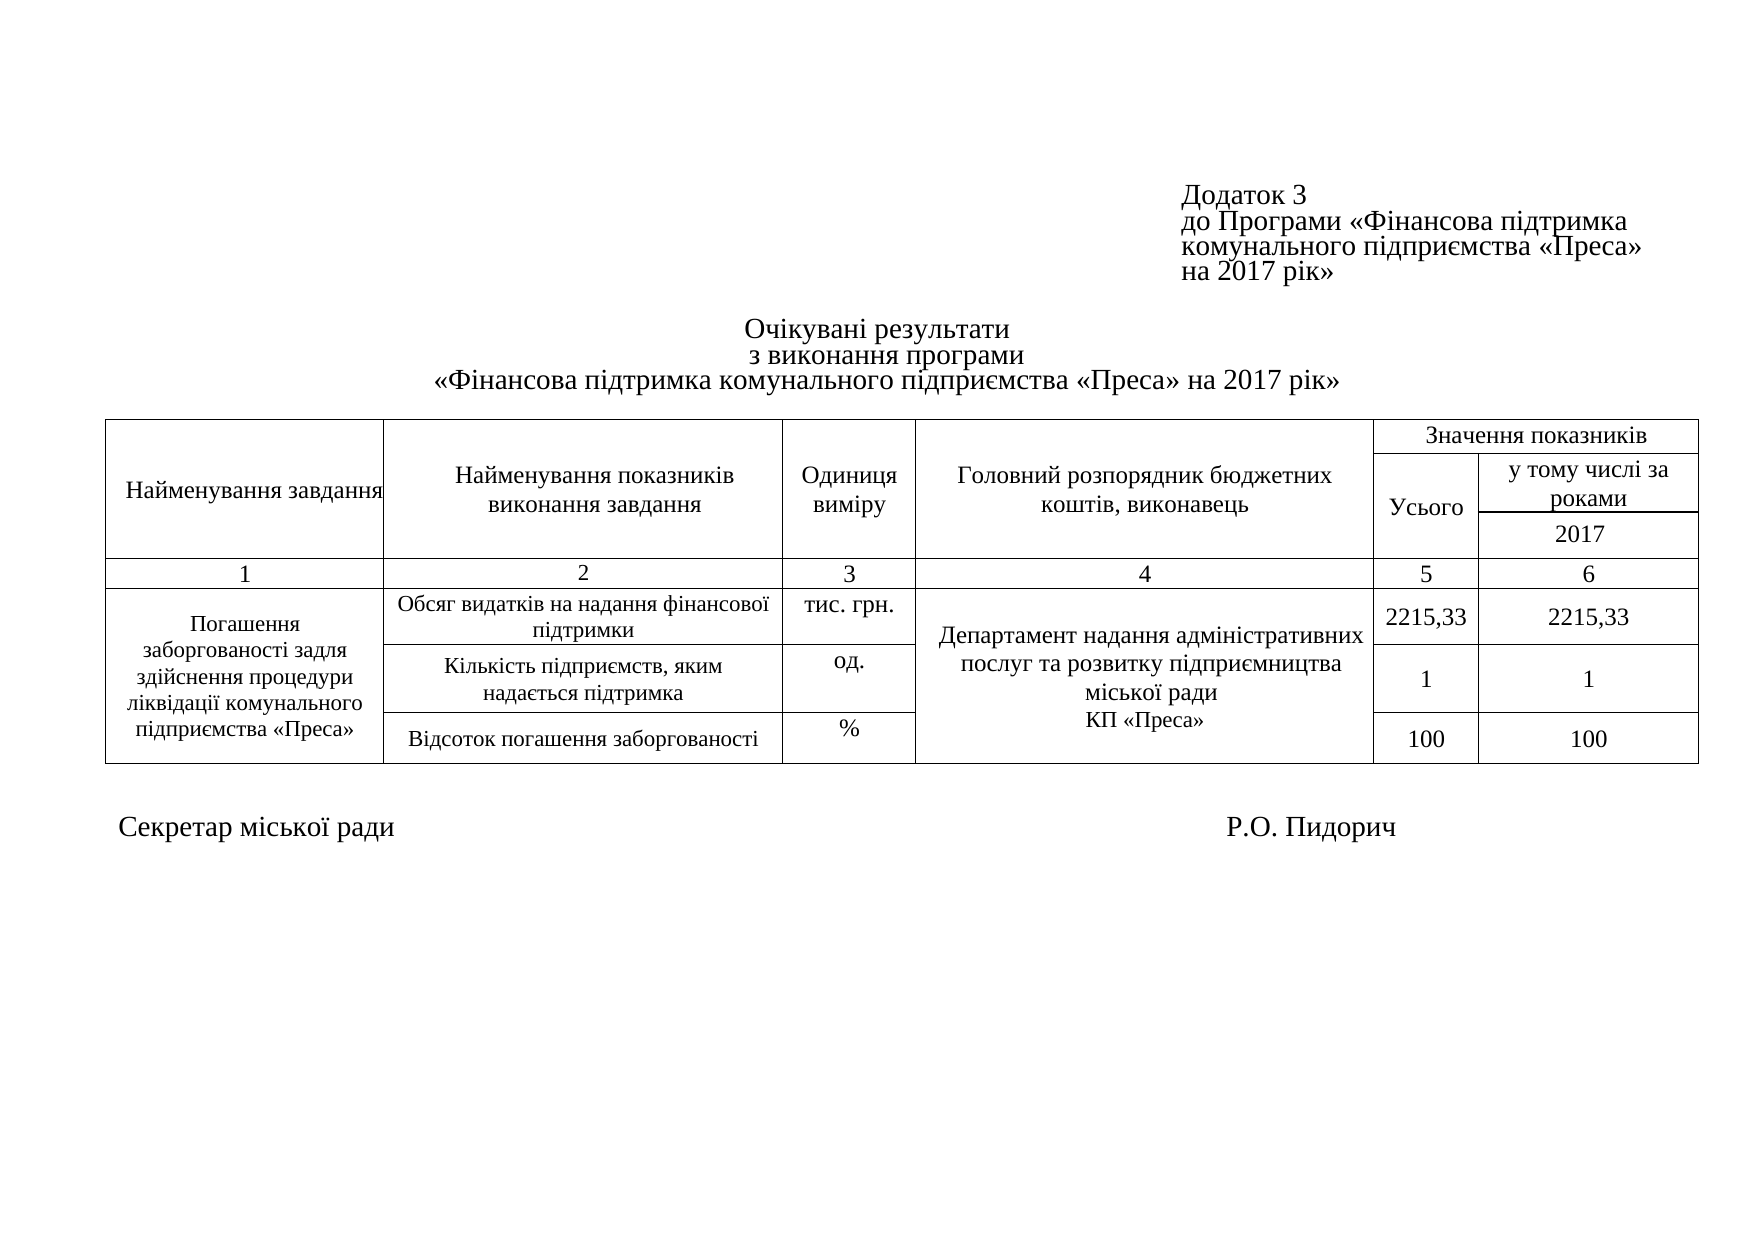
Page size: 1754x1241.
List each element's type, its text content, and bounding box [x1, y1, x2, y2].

table_cell 1 [1479, 645, 1698, 712]
table_cell 100 [1479, 713, 1698, 763]
table_cell 1 [1374, 645, 1478, 712]
text до Програми «Фінансова підтримка комунального підприємства «Преса» на 2017 рік» [1181, 211, 1655, 286]
table_cell 5 [1374, 559, 1478, 588]
table_cell % [783, 713, 915, 763]
table_cell Усього [1374, 454, 1478, 558]
table_cell 2215,33 [1374, 589, 1478, 644]
text Додаток 3 [118, 177, 1636, 211]
table_cell тис. грн. [783, 589, 915, 644]
table_cell 1 [106, 559, 383, 588]
table_header Найменування завдання [106, 420, 383, 558]
table_header Значення показників [1374, 420, 1698, 453]
text Очікувані результати [118, 311, 1636, 344]
table_cell 4 [916, 559, 1373, 588]
text Секретар міської ради Р.О. Пидорич [118, 817, 1636, 842]
table_cell Обсяг видатків на надання фінансової підтримки [384, 589, 782, 644]
table_cell Погашення заборгованості задля здійснення процедури ліквідації комунального підприємства «Преса» [106, 589, 383, 763]
table_cell 20171 [1479, 513, 1698, 558]
table_cell Кількість підприємств, яким надається підтримка [384, 645, 782, 712]
table_cell 6 [1479, 559, 1698, 588]
table_header Головний розпорядник бюджетних коштів, виконавець [916, 420, 1373, 558]
table_cell 2 [384, 559, 782, 588]
table_cell Відсоток погашення заборгованості [384, 713, 782, 763]
table_cell 2215,33 [1479, 589, 1698, 644]
text «Фінансова підтримка комунального підприємства «Преса» на 2017 рік» [118, 369, 1655, 394]
table_cell 100 [1374, 713, 1478, 763]
table_header Найменування показників виконання завдання [384, 420, 782, 558]
table_cell Департамент надання адміністративних послуг та розвитку підприємництва міської ради КП «Преса» [916, 589, 1373, 763]
text з виконання програми [118, 344, 1655, 369]
table_cell 3 [783, 559, 915, 588]
table_header Одиниця виміру [783, 420, 915, 558]
table_cell од. [783, 645, 915, 712]
table_cell у тому числі за роками [1479, 454, 1698, 511]
